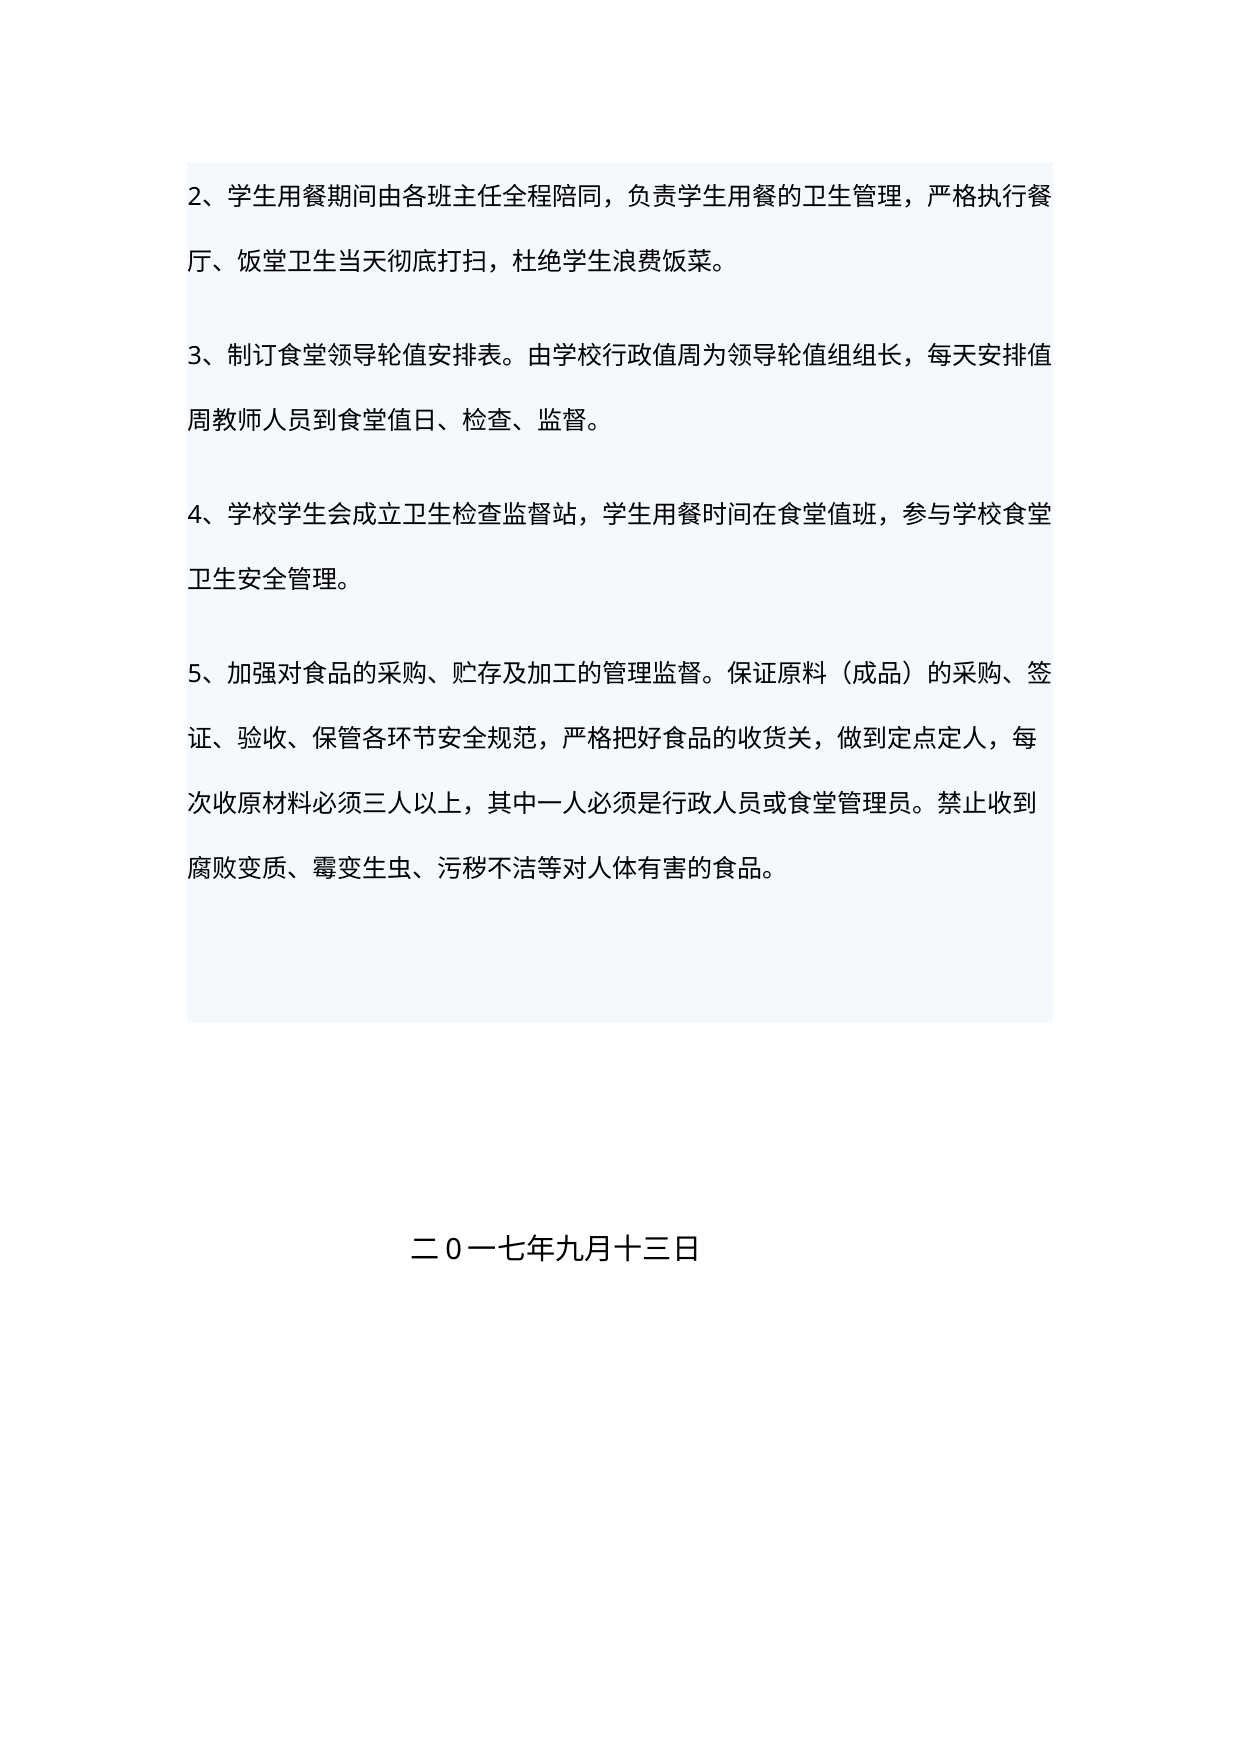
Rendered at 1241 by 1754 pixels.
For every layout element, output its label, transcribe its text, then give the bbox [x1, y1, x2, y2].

text 4、学校学生会成立卫生检查监督站，学生用餐时间在食堂值班，参与学校食堂卫生安全管理。 [187, 480, 1053, 610]
text 5、加强对食品的采购、贮存及加工的管理监督。保证原料（成品）的采购、签证、验收、保管各环节安全规范，严格把好食品的收货关，做到定点定人，每次收原材料必须三人以上，其中一人必须是行政人员或食堂管理员。禁止收到腐败变质、霉变生虫、污秽不洁等对人体有害的食品。 [187, 639, 1053, 899]
text 3、制订食堂领导轮值安排表。由学校行政值周为领导轮值组组长，每天安排值周教师人员到食堂值日、检查、监督。 [187, 321, 1053, 451]
text 二0一七年九月十三日 [187, 1214, 1053, 1279]
text 2、学生用餐期间由各班主任全程陪同，负责学生用餐的卫生管理，严格执行餐厅、饭堂卫生当天彻底打扫，杜绝学生浪费饭菜。 [187, 162, 1053, 292]
